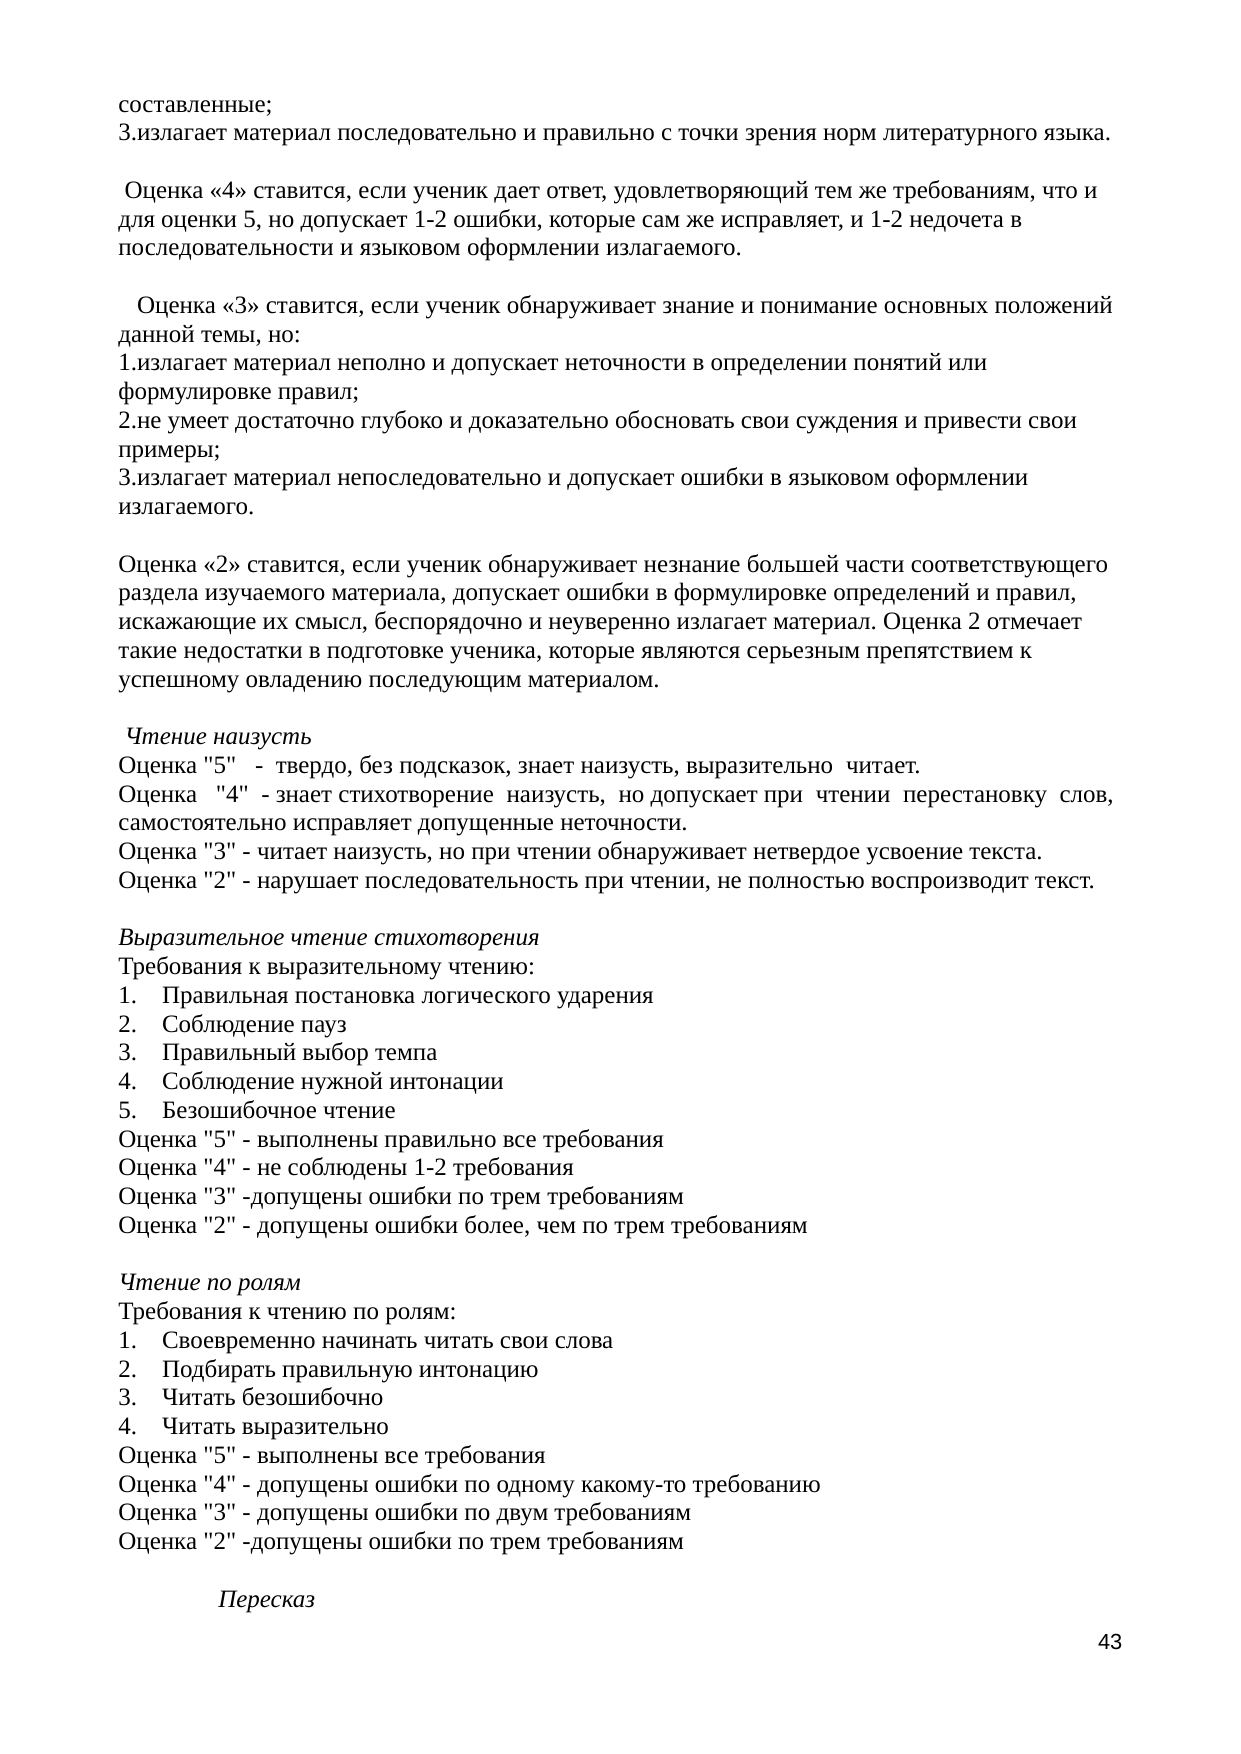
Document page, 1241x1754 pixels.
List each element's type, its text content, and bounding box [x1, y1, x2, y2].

text Оценка "5" - выполнены правильно все требования [118, 1124, 1122, 1152]
text Оценка "3" - допущены ошибки по двум требованиям [118, 1497, 1122, 1526]
text 1. Своевременно начинать читать свои слова [118, 1325, 1122, 1354]
text Чтение по ролям [118, 1267, 1122, 1296]
text 5. Безошибочное чтение [118, 1095, 1122, 1124]
text Требования к чтению по ролям: [118, 1296, 1122, 1325]
text Оценка "3" - читает наизусть, но при чтении обнаруживает нетвердое усвоение текста. [118, 836, 1122, 865]
text 2. Соблюдение пауз [118, 1009, 1122, 1037]
text 3.излагает материал непоследовательно и допускает ошибки в языковом оформлении излагаемого. [118, 462, 1122, 520]
text 3. Читать безошибочно [118, 1382, 1122, 1411]
text 4. Соблюдение нужной интонации [118, 1066, 1122, 1095]
text 1.излагает материал неполно и допускает неточности в определении понятий или формулировке правил; [118, 347, 1122, 405]
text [118, 89, 1122, 117]
text 2. Подбирать правильную интонацию [118, 1354, 1122, 1382]
text 1. Правильная постановка логического ударения [118, 980, 1122, 1009]
text 3.излагает материал последовательно и правильно с точки зрения норм литературного языка. [118, 117, 1122, 146]
text Оценка "2" - допущены ошибки более, чем по трем требованиям [118, 1210, 1122, 1239]
text Выразительное чтение стихотворения [118, 922, 1122, 951]
text Чтение наизусть [118, 721, 1122, 750]
text Оценка "4" - не соблюдены 1-2 требования [118, 1152, 1122, 1181]
text Оценка "2" - нарушает последовательность при чтении, не полностью воспроизводит текст. [118, 865, 1122, 894]
text Оценка "5" - выполнены все требования [118, 1440, 1122, 1469]
text 4. Читать выразительно [118, 1411, 1122, 1440]
text Оценка "4" - допущены ошибки по одному какому-то требованию [118, 1469, 1122, 1497]
text Оценка «3» ставится, если ученик обнаруживает знание и понимание основных положений данной темы, но: [118, 290, 1122, 347]
text Оценка "4" - знает стихотворение наизусть, но допускает при чтении перестановку слов, самостоятельно исправляет допущенные неточности. [118, 779, 1122, 836]
text Оценка "5" - твердо, без подсказок, знает наизусть, выразительно читает. [118, 750, 1122, 779]
text Оценка "3" -допущены ошибки по трем требованиям [118, 1181, 1122, 1210]
text Пересказ [118, 1584, 1122, 1612]
text Оценка «2» ставится, если ученик обнаруживает незнание большей части соответствующего раздела изучаемого материала, допускает ошибки в формулировке определений и правил, искажающие их смысл, беспорядочно и неуверенно излагает материал. Оценка 2 отмечает такие недостатки в подготовке ученика, которые являются серьезным препятствием к успешному овладению последующим материалом. [118, 549, 1122, 692]
text 3. Правильный выбор темпа [118, 1037, 1122, 1066]
text Требования к выразительному чтению: [118, 951, 1122, 980]
text Оценка «4» ставится, если ученик дает ответ, удовлетворяющий тем же требованиям, что и для оценки 5, но допускает 1-2 ошибки, которые сам же исправляет, и 1-2 недочета в последовательности и языковом оформлении излагаемого. [118, 175, 1122, 261]
text 2.не умеет достаточно глубоко и доказательно обосновать свои суждения и привести свои примеры; [118, 405, 1122, 462]
text Оценка "2" -допущены ошибки по трем требованиям [118, 1526, 1122, 1555]
